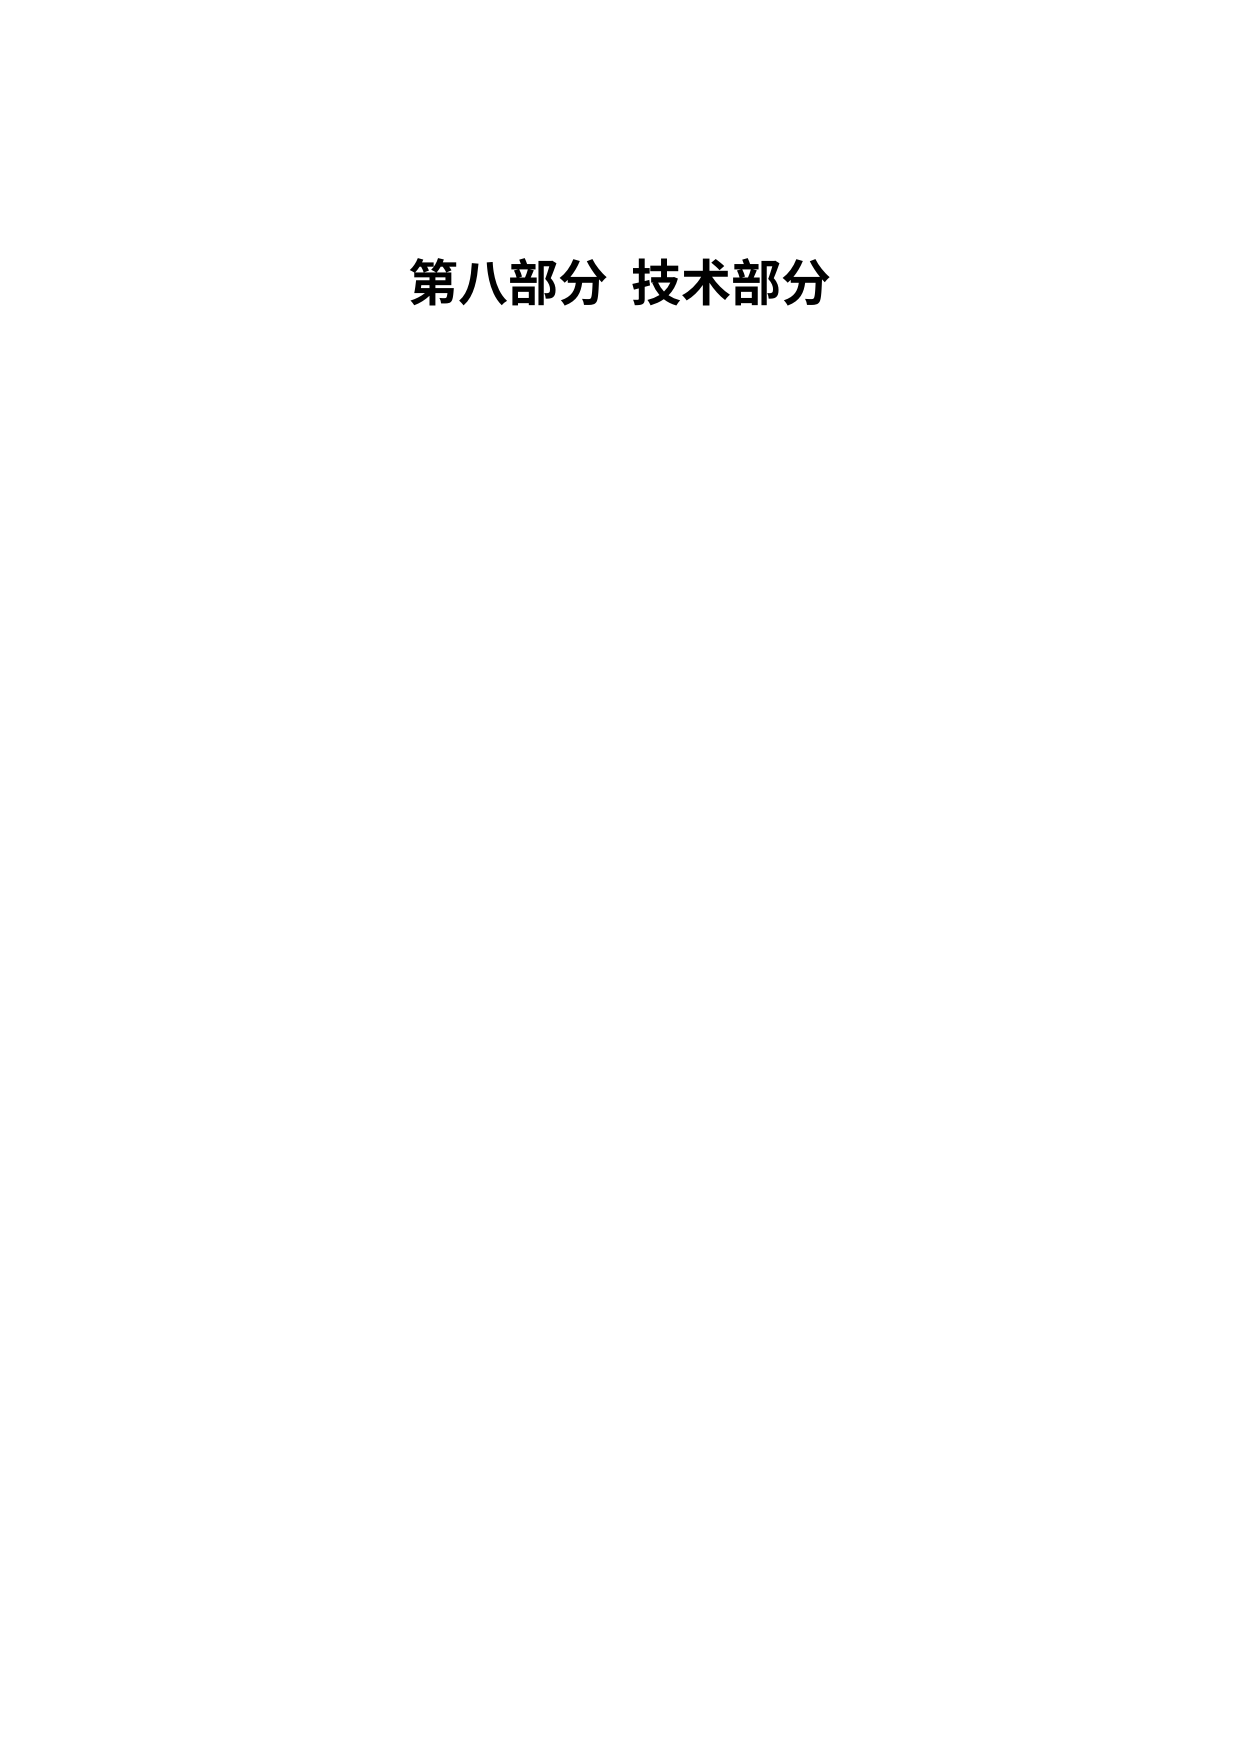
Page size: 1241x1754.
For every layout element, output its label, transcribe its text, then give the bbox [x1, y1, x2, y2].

text 第八部分 技术部分 [136, 243, 1104, 316]
